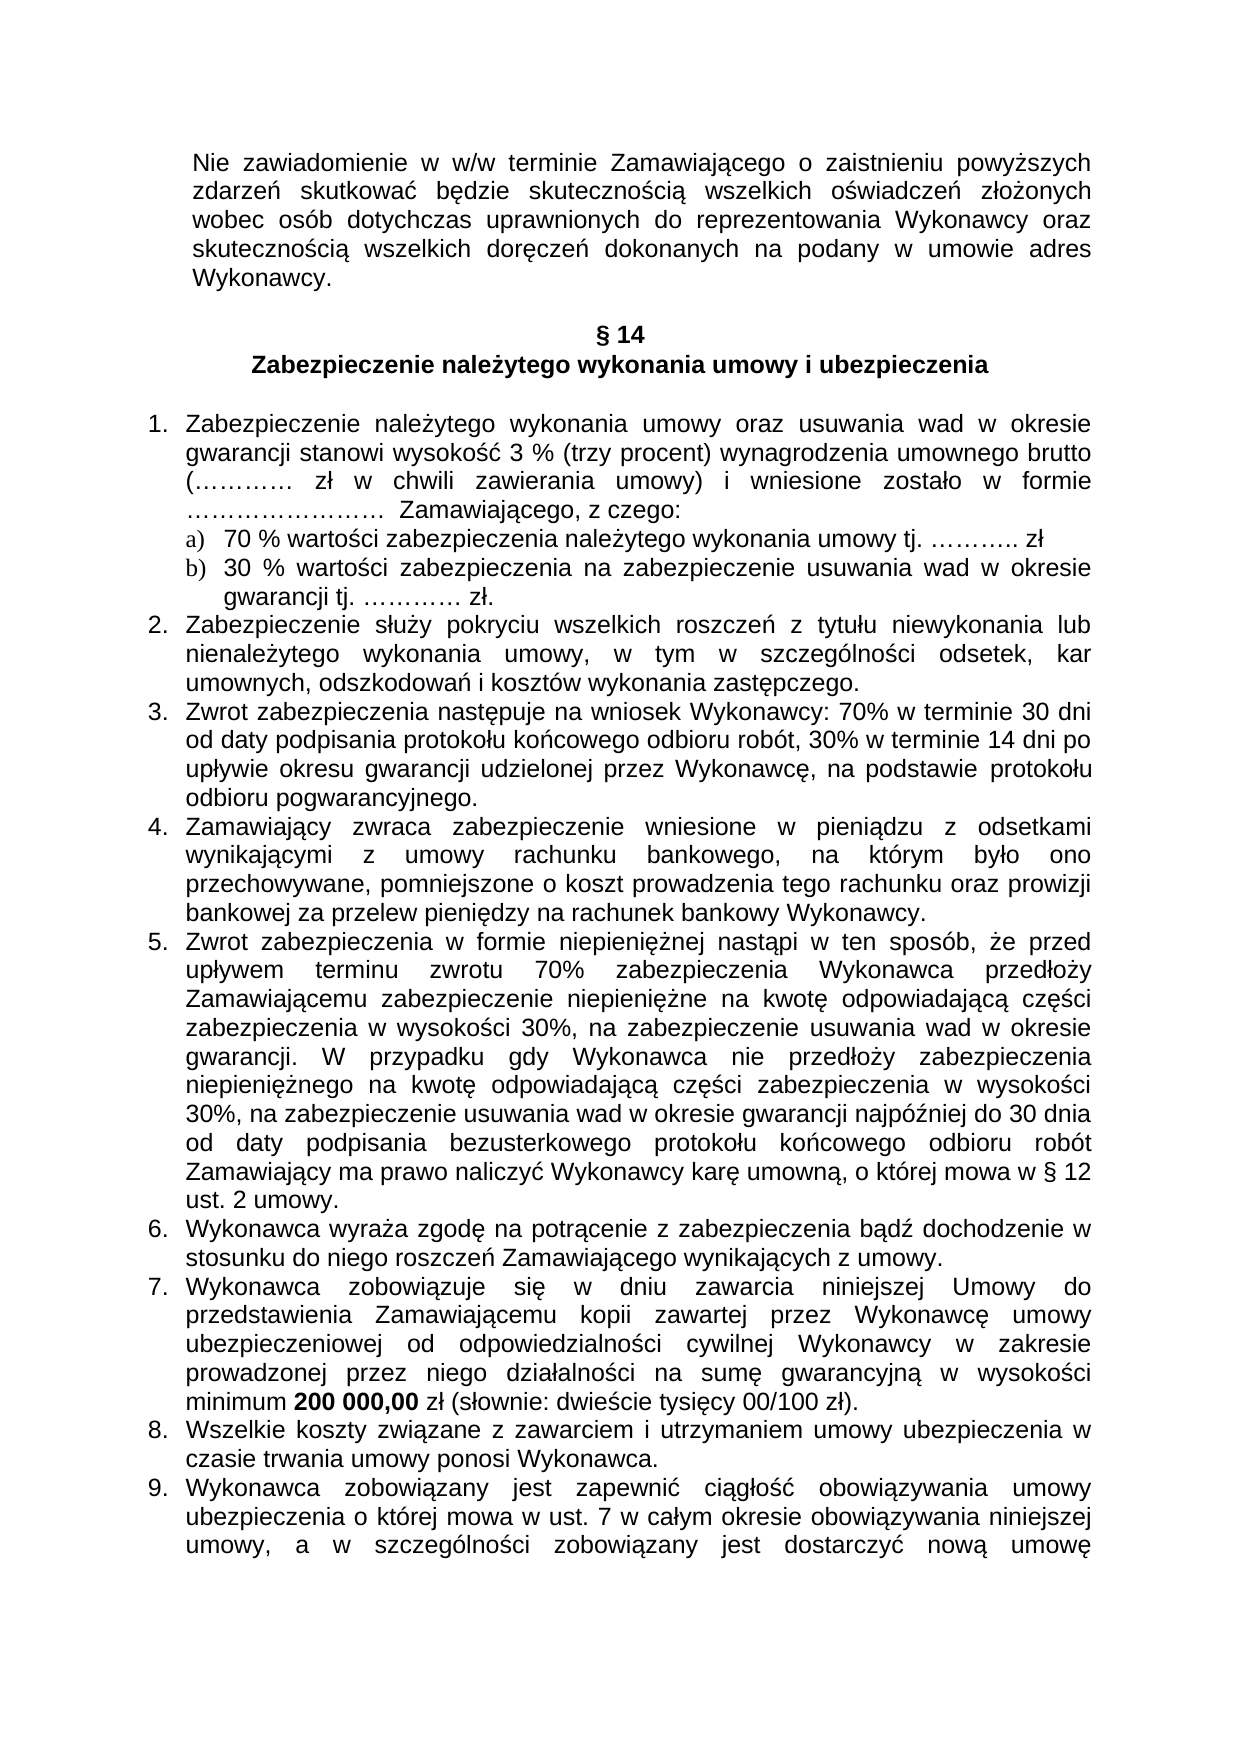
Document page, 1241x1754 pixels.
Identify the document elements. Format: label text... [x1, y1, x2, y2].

list Zwrot zabezpieczenia następuje na wniosek Wykonawcy: 70% w terminie 30 dni od daty podpisania protokołu końcowego odbioru robót, 30% w terminie 14 dni po upływie okresu gwarancji udzielonej przez Wykonawcę, na podstawie protokołu odbioru pogwarancyjnego. [148, 697, 1093, 812]
list Zamawiający zwraca zabezpieczenie wniesione w pieniądzu z odsetkami wynikającymi z umowy rachunku bankowego, na którym było ono przechowywane, pomniejszone o koszt prowadzenia tego rachunku oraz prowizji bankowej za przelew pieniędzy na rachunek bankowy Wykonawcy. [148, 812, 1093, 927]
list Zabezpieczenie należytego wykonania umowy oraz usuwania wad w okresie gwarancji stanowi wysokość 3 % (trzy procent) wynagrodzenia umownego brutto (………… zł w chwili zawierania umowy) i wniesione zostało w formie …………………… Zamawiającego, z czego: [148, 409, 1093, 524]
text § 14 [148, 320, 1093, 349]
list 30 % wartości zabezpieczenia na zabezpieczenie usuwania wad w okresie gwarancji tj. ………… zł. [185, 553, 1093, 610]
list Zabezpieczenie służy pokryciu wszelkich roszczeń z tytułu niewykonania lub nienależytego wykonania umowy, w tym w szczególności odsetek, kar umownych, odszkodowań i kosztów wykonania zastępczego. [148, 610, 1093, 697]
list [148, 1473, 1093, 1559]
list Zwrot zabezpieczenia w formie niepieniężnej nastąpi w ten sposób, że przed upływem terminu zwrotu 70% zabezpieczenia Wykonawca przedłoży Zamawiającemu zabezpieczenie niepieniężne na kwotę odpowiadającą części zabezpieczenia w wysokości 30%, na zabezpieczenie usuwania wad w okresie gwarancji. W przypadku gdy Wykonawca nie przedłoży zabezpieczenia niepieniężnego na kwotę odpowiadającą części zabezpieczenia w wysokości 30%, na zabezpieczenie usuwania wad w okresie gwarancji najpóźniej do 30 dnia od daty podpisania bezusterkowego protokołu końcowego odbioru robót Zamawiający ma prawo naliczyć Wykonawcy karę umowną, o której mowa w § 12 ust. 2 umowy. [148, 927, 1093, 1214]
list 70 % wartości zabezpieczenia należytego wykonania umowy tj. ……….. zł [185, 524, 1093, 553]
text Nie zawiadomienie w w/w terminie Zamawiającego o zaistnieniu powyższych zdarzeń skutkować będzie skutecznością wszelkich oświadczeń złożonych wobec osób dotychczas uprawnionych do reprezentowania Wykonawcy oraz skutecznością wszelkich doręczeń dokonanych na podany w umowie adres Wykonawcy. [192, 148, 1093, 291]
list Wykonawca zobowiązuje się w dniu zawarcia niniejszej Umowy do przedstawienia Zamawiającemu kopii zawartej przez Wykonawcę umowy ubezpieczeniowej od odpowiedzialności cywilnej Wykonawcy w zakresie prowadzonej przez niego działalności na sumę gwarancyjną w wysokości minimum 200 000,00 zł (słownie: dwieście tysięcy 00/100 zł). [148, 1272, 1093, 1415]
text Zabezpieczenie należytego wykonania umowy i ubezpieczenia [148, 349, 1093, 380]
list Wszelkie koszty związane z zawarciem i utrzymaniem umowy ubezpieczenia w czasie trwania umowy ponosi Wykonawca. [148, 1415, 1093, 1473]
list Wykonawca wyraża zgodę na potrącenie z zabezpieczenia bądź dochodzenie w stosunku do niego roszczeń Zamawiającego wynikających z umowy. [148, 1214, 1093, 1272]
